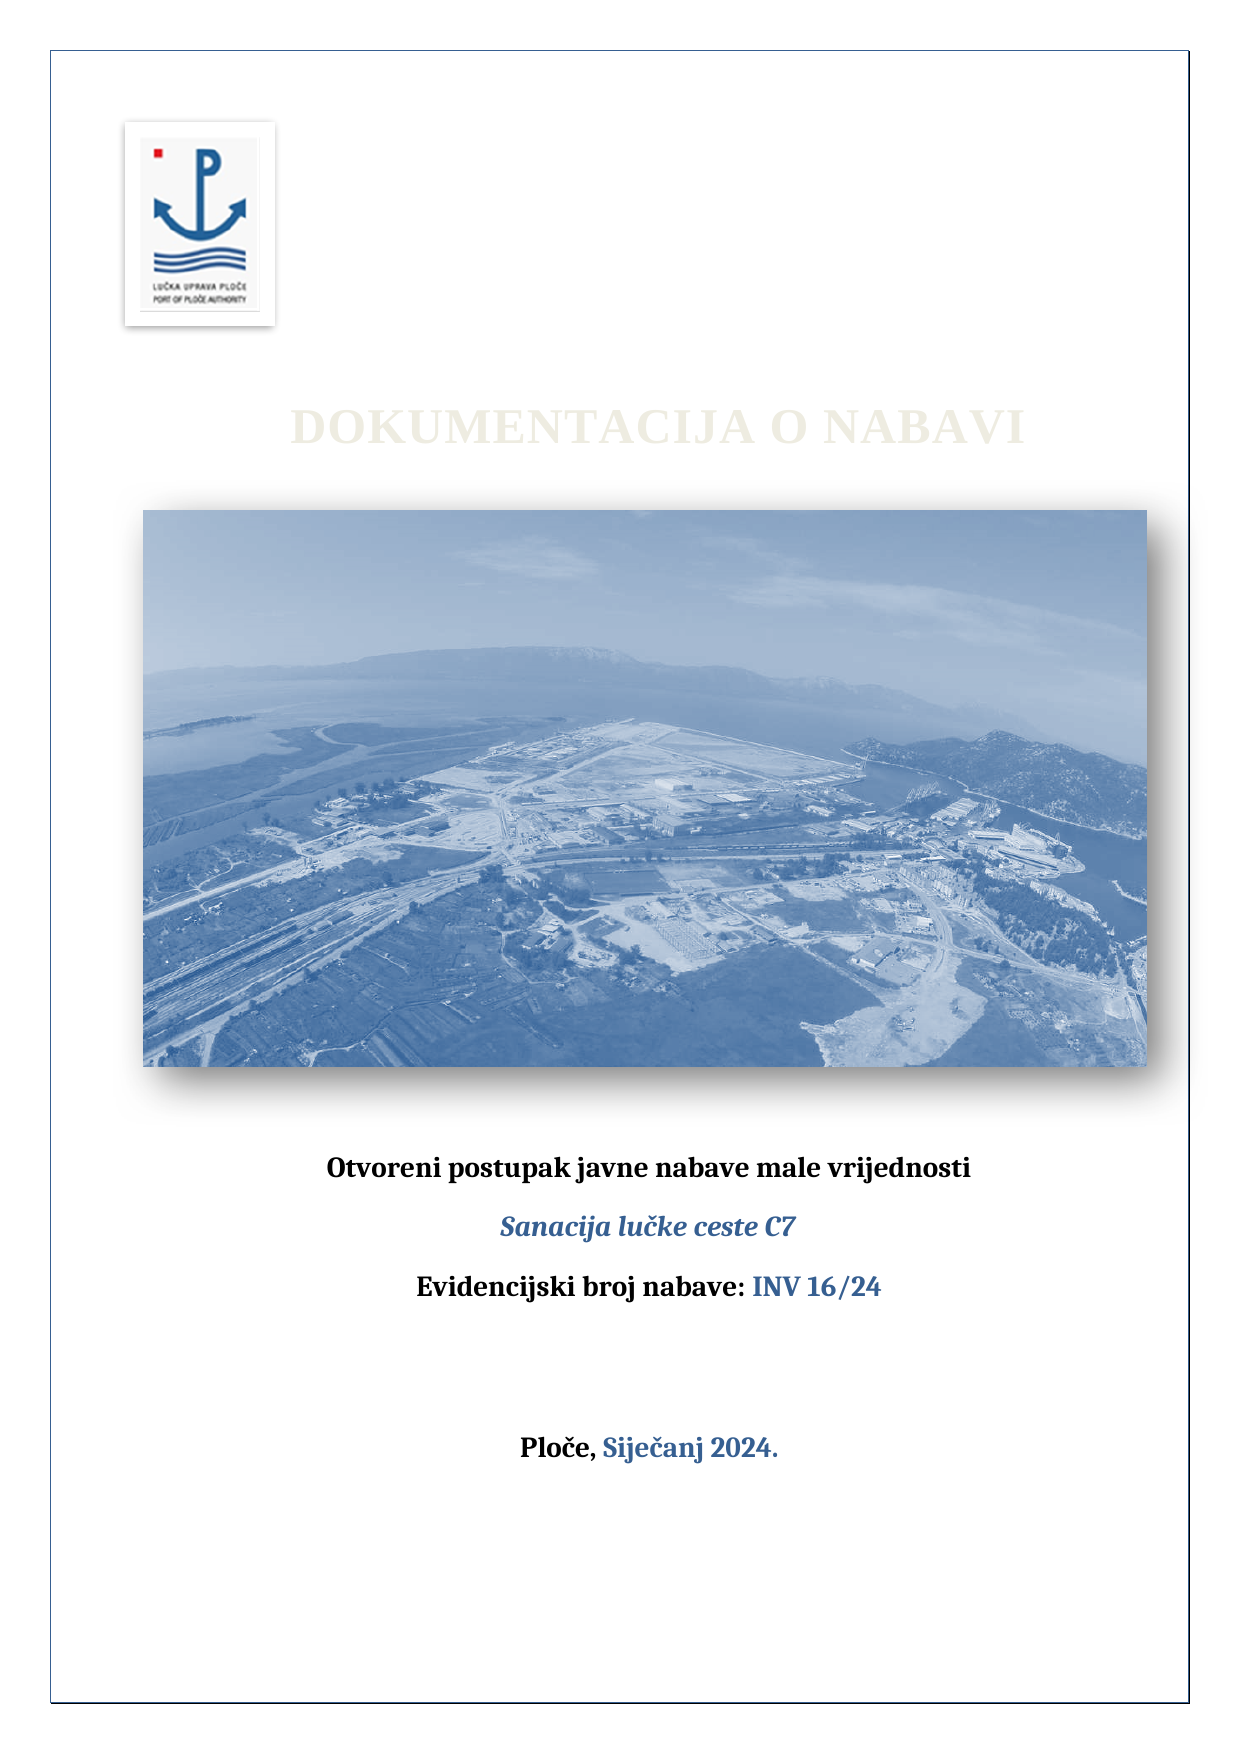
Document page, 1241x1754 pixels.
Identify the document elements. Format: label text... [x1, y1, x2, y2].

picture [140, 137, 260, 312]
text Ploče, Siječanj 2024. [162, 1431, 1136, 1465]
text Evidencijski broj nabave: INV 16/24 [162, 1270, 1136, 1303]
text Otvoreni postupak javne nabave male vrijednosti [162, 1151, 1136, 1185]
text Sanacija lučke ceste C7 [162, 1211, 1136, 1244]
